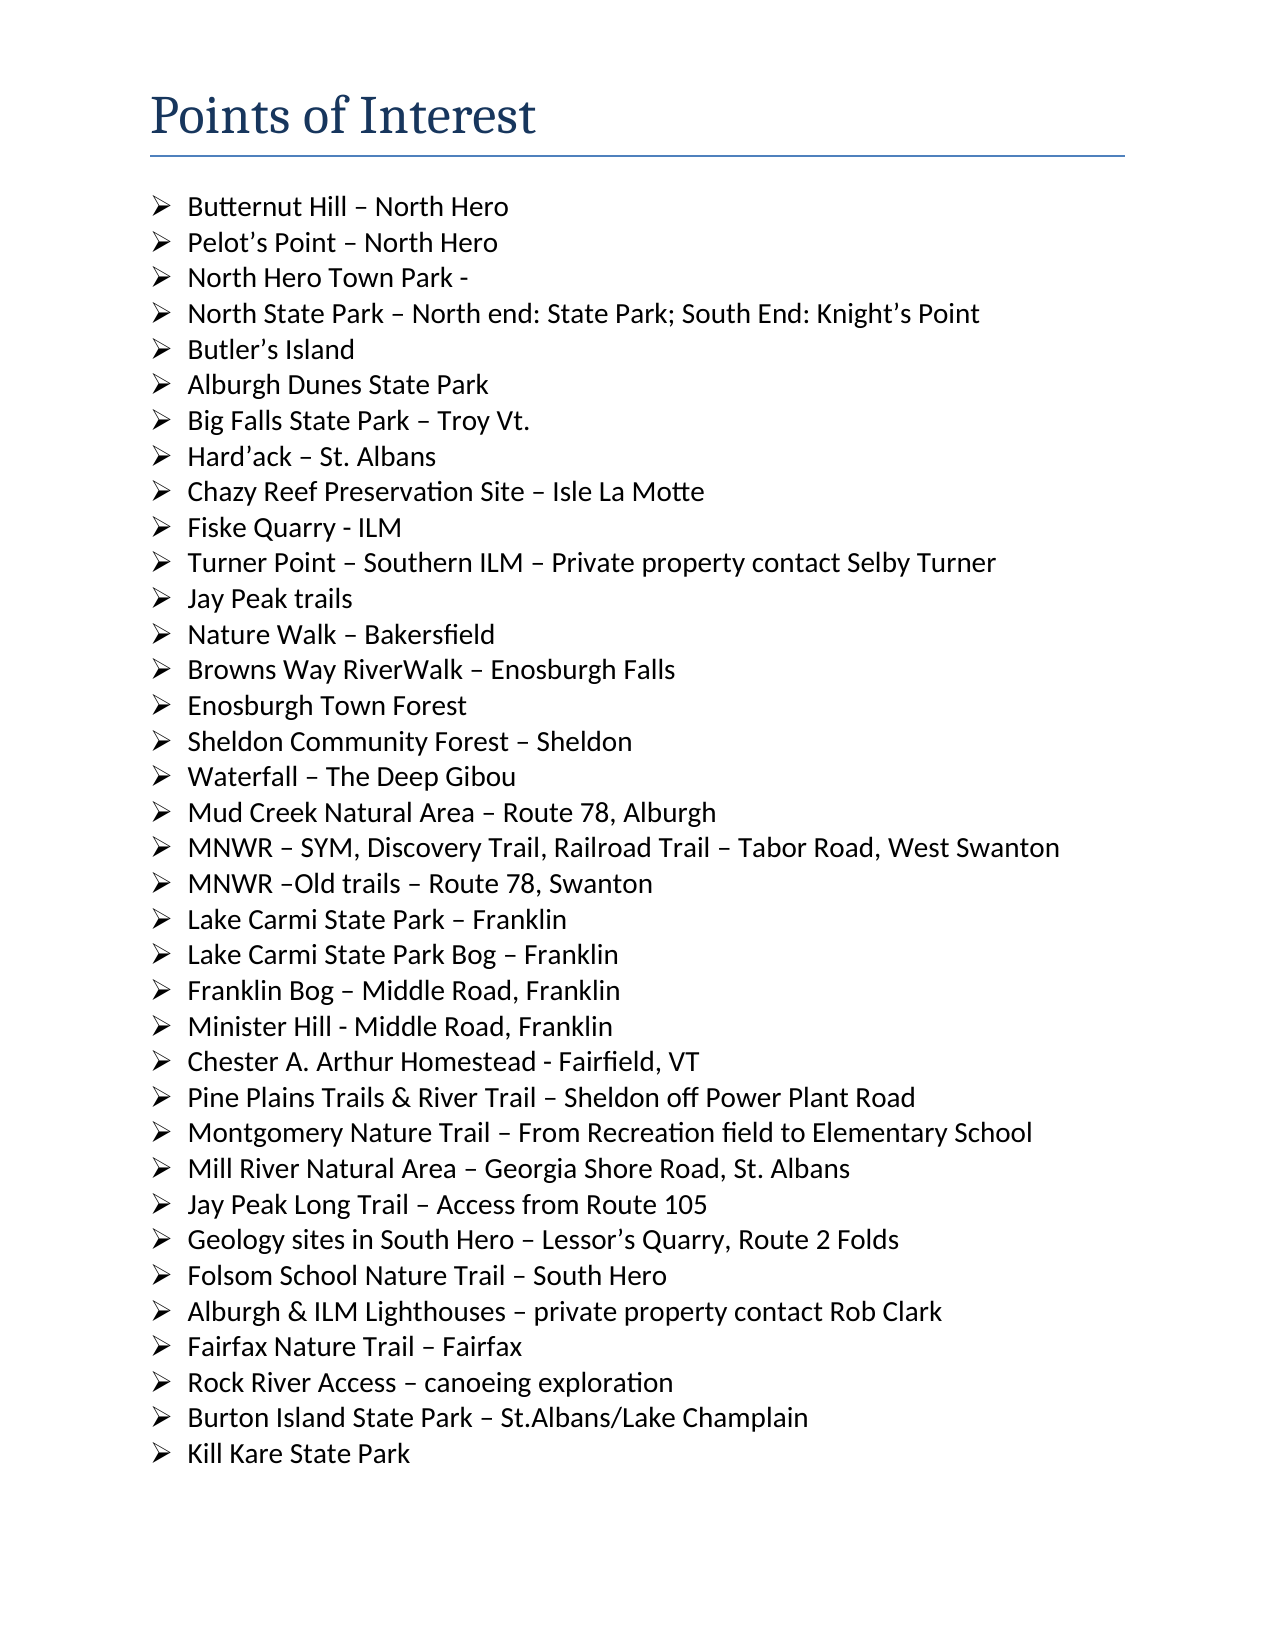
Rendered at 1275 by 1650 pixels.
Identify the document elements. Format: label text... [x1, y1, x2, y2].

list North Hero Town Park - [150, 259, 1125, 295]
list Mud Creek Natural Area – Route 78, Alburgh [150, 794, 1125, 829]
list Franklin Bog – Middle Road, Franklin [150, 972, 1125, 1008]
list Hard’ack – St. Albans [150, 438, 1125, 473]
list Fairfax Nature Trail – Fairfax [150, 1328, 1125, 1364]
list Big Falls State Park – Troy Vt. [150, 402, 1125, 438]
list Pelot’s Point – North Hero [150, 224, 1125, 259]
list Folsom School Nature Trail – South Hero [150, 1257, 1125, 1293]
list Alburgh & ILM Lighthouses – private property contact Rob Clark [150, 1293, 1125, 1328]
list Butternut Hill – North Hero [150, 188, 1125, 224]
list Lake Carmi State Park – Franklin [150, 901, 1125, 936]
list Rock River Access – canoeing exploration [150, 1364, 1125, 1399]
list Kill Kare State Park [150, 1435, 1125, 1471]
list Chester A. Arthur Homestead - Fairfield, VT [150, 1043, 1125, 1079]
list Chazy Reef Preservation Site – Isle La Motte [150, 473, 1125, 509]
list Butler’s Island [150, 331, 1125, 366]
list Jay Peak trails [150, 580, 1125, 616]
list Geology sites in South Hero – Lessor’s Quarry, Route 2 Folds [150, 1221, 1125, 1257]
list Mill River Natural Area – Georgia Shore Road, St. Albans [150, 1150, 1125, 1186]
list Enosburgh Town Forest [150, 687, 1125, 723]
list Montgomery Nature Trail – From Recreation field to Elementary School [150, 1114, 1125, 1150]
list Jay Peak Long Trail – Access from Route 105 [150, 1186, 1125, 1221]
title Points of Interest [150, 84, 1125, 155]
list MNWR –Old trails – Route 78, Swanton [150, 865, 1125, 901]
list Browns Way RiverWalk – Enosburgh Falls [150, 651, 1125, 687]
list Minister Hill - Middle Road, Franklin [150, 1008, 1125, 1043]
list Alburgh Dunes State Park [150, 366, 1125, 402]
list Nature Walk – Bakersfield [150, 616, 1125, 651]
list MNWR – SYM, Discovery Trail, Railroad Trail – Tabor Road, West Swanton [150, 829, 1125, 865]
list Lake Carmi State Park Bog – Franklin [150, 936, 1125, 972]
list Burton Island State Park – St.Albans/Lake Champlain [150, 1399, 1125, 1435]
list Turner Point – Southern ILM – Private property contact Selby Turner [150, 544, 1125, 580]
list North State Park – North end: State Park; South End: Knight’s Point [150, 295, 1125, 331]
list Sheldon Community Forest – Sheldon [150, 723, 1125, 758]
list Fiske Quarry - ILM [150, 509, 1125, 544]
list Waterfall – The Deep Gibou [150, 758, 1125, 794]
list Pine Plains Trails & River Trail – Sheldon off Power Plant Road [150, 1079, 1125, 1114]
